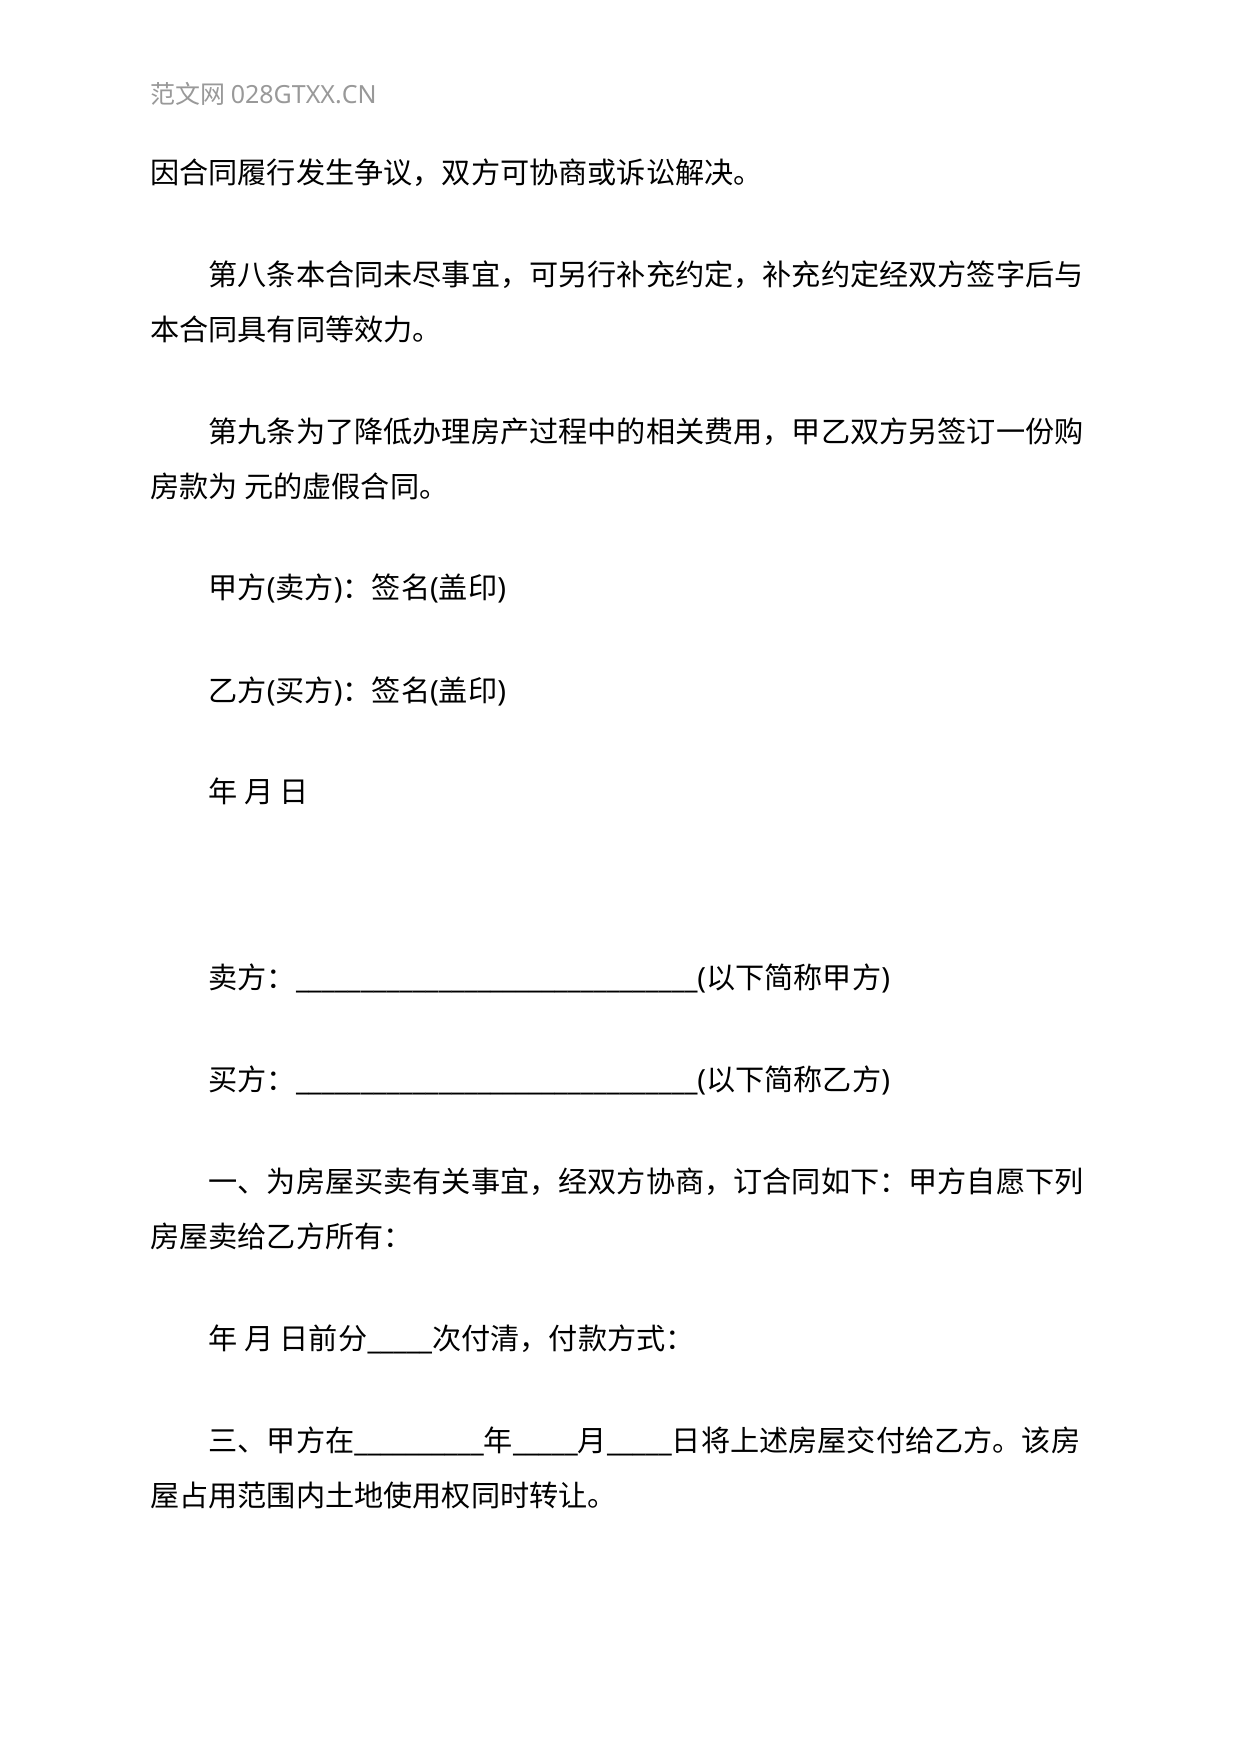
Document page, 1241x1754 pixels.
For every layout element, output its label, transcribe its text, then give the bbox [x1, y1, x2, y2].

text 第八条本合同未尽事宜，可另行补充约定，补充约定经双方签字后与本合同具有同等效力。 [150, 252, 1090, 349]
text 三、甲方在__________年_____月_____日将上述房屋交付给乙方。该房屋占用范围内土地使用权同时转让。 [150, 1418, 1090, 1515]
text 卖方：_______________________________(以下简称甲方) [150, 955, 1090, 997]
text 年 月 日 [150, 769, 1090, 811]
text 买方：_______________________________(以下简称乙方) [150, 1057, 1090, 1099]
text 甲方(卖方)：签名(盖印) [150, 565, 1090, 607]
text 乙方(买方)：签名(盖印) [150, 667, 1090, 709]
text 年 月 日前分_____次付清，付款方式： [150, 1316, 1090, 1358]
text 一、为房屋买卖有关事宜，经双方协商，订合同如下：甲方自愿下列房屋卖给乙方所有： [150, 1159, 1090, 1256]
text 第九条为了降低办理房产过程中的相关费用，甲乙双方另签订一份购房款为 元的虚假合同。 [150, 408, 1090, 506]
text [150, 150, 1090, 192]
